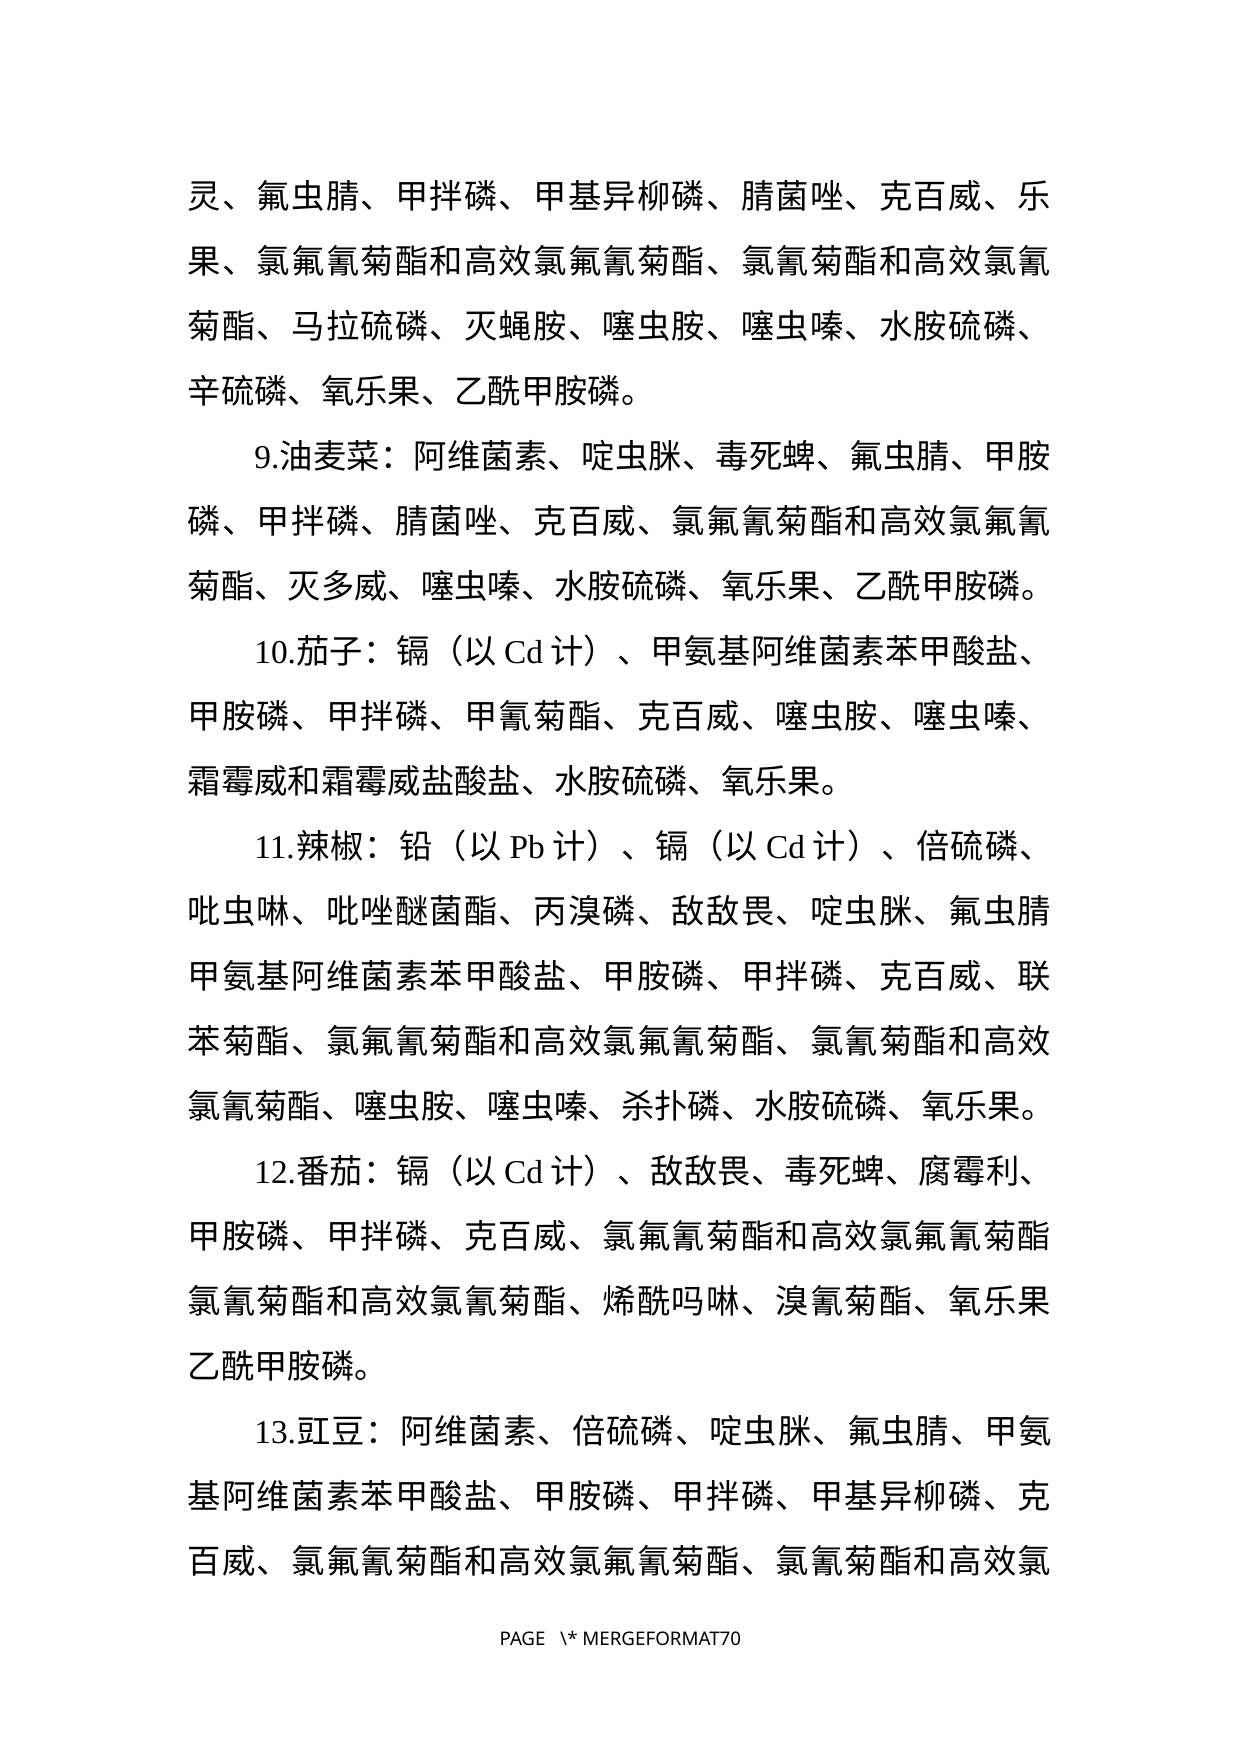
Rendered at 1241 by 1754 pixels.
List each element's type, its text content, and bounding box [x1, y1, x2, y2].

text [187, 1397, 1053, 1592]
text 9.油麦菜：阿维菌素、啶虫脒、毒死蜱、氟虫腈、甲胺磷、甲拌磷、腈菌唑、克百威、氯氟氰菊酯和高效氯氟氰菊酯、灭多威、噻虫嗪、水胺硫磷、氧乐果、乙酰甲胺磷。 [187, 422, 1053, 617]
text 10.茄子：镉（以Cd计）、甲氨基阿维菌素苯甲酸盐、甲胺磷、甲拌磷、甲氰菊酯、克百威、噻虫胺、噻虫嗪、霜霉威和霜霉威盐酸盐、水胺硫磷、氧乐果。 [187, 617, 1053, 812]
text 11.辣椒：铅（以Pb计）、镉（以Cd计）、倍硫磷、吡虫啉、吡唑醚菌酯、丙溴磷、敌敌畏、啶虫脒、氟虫腈、甲氨基阿维菌素苯甲酸盐、甲胺磷、甲拌磷、克百威、联苯菊酯、氯氟氰菊酯和高效氯氟氰菊酯、氯氰菊酯和高效氯氰菊酯、噻虫胺、噻虫嗪、杀扑磷、水胺硫磷、氧乐果。 [187, 812, 1053, 1137]
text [187, 162, 1053, 422]
text 12.番茄：镉（以Cd计）、敌敌畏、毒死蜱、腐霉利、甲胺磷、甲拌磷、克百威、氯氟氰菊酯和高效氯氟氰菊酯、氯氰菊酯和高效氯氰菊酯、烯酰吗啉、溴氰菊酯、氧乐果、乙酰甲胺磷。 [187, 1137, 1053, 1397]
